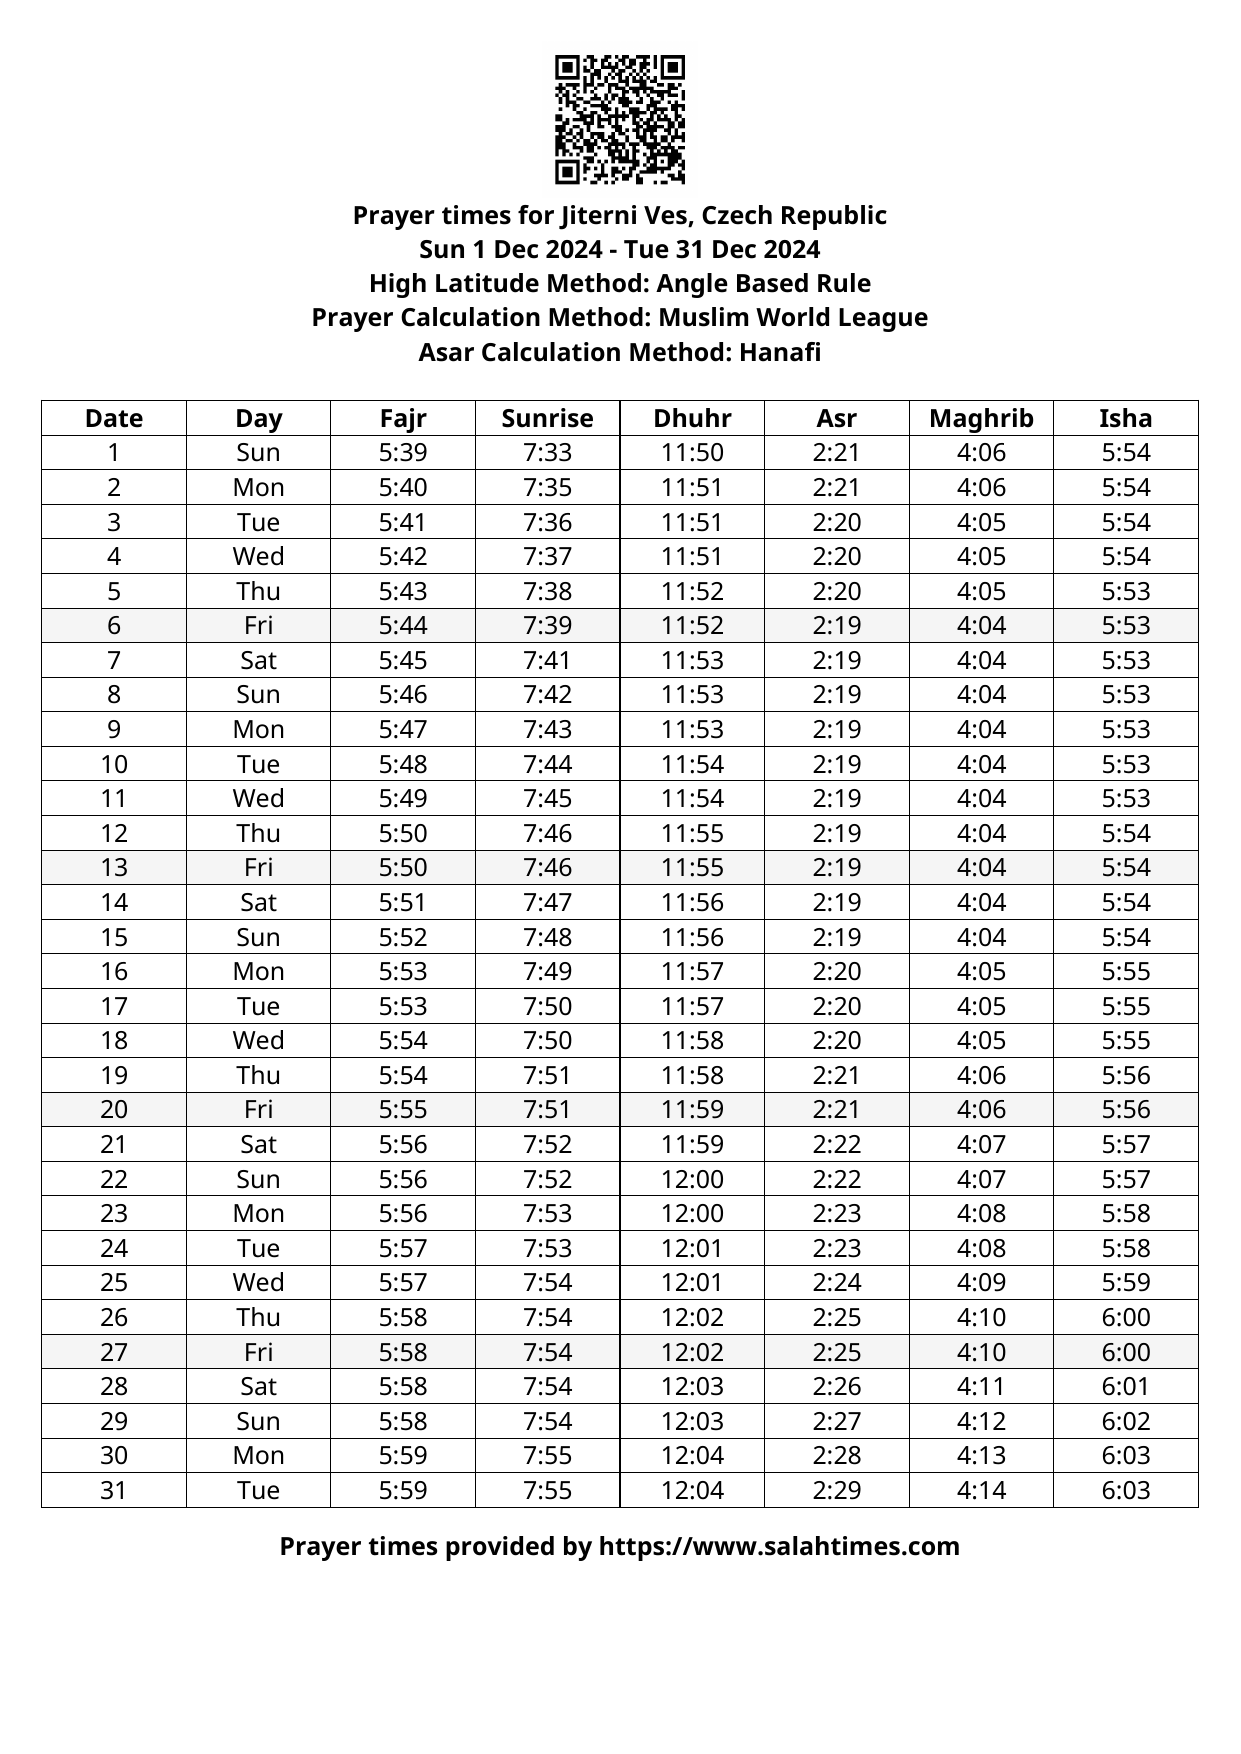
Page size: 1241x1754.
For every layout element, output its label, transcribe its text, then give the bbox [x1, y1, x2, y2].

table_cell 12:00 [621, 1196, 764, 1230]
table_cell 11:59 [621, 1127, 764, 1161]
table_cell 11:53 [621, 678, 764, 711]
table_cell 19 [42, 1058, 186, 1092]
table_cell 10 [42, 747, 186, 780]
table_cell 2:23 [765, 1196, 909, 1230]
table_cell Wed [187, 1024, 330, 1057]
table_cell 2:22 [765, 1127, 909, 1161]
table_cell Sat [187, 643, 330, 677]
table_cell 4:10 [910, 1300, 1053, 1334]
table_cell 5:40 [331, 470, 475, 504]
table_cell 5:58 [331, 1335, 475, 1368]
table_cell 5:52 [331, 920, 475, 953]
table_cell 5:58 [331, 1369, 475, 1403]
table_cell Sun [187, 1404, 330, 1437]
table_cell 11:51 [621, 539, 764, 573]
table_cell 11:55 [621, 816, 764, 849]
table_cell 26 [42, 1300, 186, 1334]
table_cell 7:49 [476, 954, 619, 988]
table_cell 7:54 [476, 1335, 619, 1368]
table_cell 7:53 [476, 1196, 619, 1230]
table_cell 7 [42, 643, 186, 677]
table_cell 5:58 [331, 1404, 475, 1437]
table_cell 2:29 [765, 1473, 909, 1507]
table_cell 4:12 [910, 1404, 1053, 1437]
table_cell Tue [187, 1231, 330, 1264]
table_cell 5:55 [1054, 989, 1198, 1022]
table_cell 23 [42, 1196, 186, 1230]
table_cell 5:58 [1054, 1196, 1198, 1230]
table_header Date [42, 401, 186, 434]
table_cell 5:53 [331, 954, 475, 988]
table_cell 7:35 [476, 470, 619, 504]
table_cell 4:04 [910, 851, 1053, 884]
table_cell 5:53 [1054, 712, 1198, 746]
table_cell Wed [187, 539, 330, 573]
table_cell 27 [42, 1335, 186, 1368]
table_cell 4:04 [910, 747, 1053, 780]
table_cell 2:25 [765, 1335, 909, 1368]
table_cell Wed [187, 1266, 330, 1299]
table_cell 21 [42, 1127, 186, 1161]
table_cell 7:42 [476, 678, 619, 711]
table_cell 5:56 [331, 1196, 475, 1230]
table_cell 5:42 [331, 539, 475, 573]
table_cell 5:53 [1054, 747, 1198, 780]
text Prayer times provided by https://www.salahtimes.com [42, 1528, 1198, 1563]
table_cell 5:53 [1054, 643, 1198, 677]
table_cell 2:23 [765, 1231, 909, 1264]
table_cell 7:44 [476, 747, 619, 780]
table_cell 13 [42, 851, 186, 884]
table_cell 5:57 [1054, 1162, 1198, 1195]
table_cell 5:54 [1054, 920, 1198, 953]
table_cell 4:05 [910, 574, 1053, 607]
table_cell 11:57 [621, 989, 764, 1022]
table_cell 3 [42, 505, 186, 538]
table_cell 5:54 [1054, 885, 1198, 919]
table_header Day [187, 401, 330, 434]
table_cell 7:54 [476, 1266, 619, 1299]
table_cell 5:56 [331, 1127, 475, 1161]
table_cell 7:51 [476, 1058, 619, 1092]
table_cell 4:04 [910, 609, 1053, 642]
table_cell 5:54 [1054, 505, 1198, 538]
table_cell 7:53 [476, 1231, 619, 1264]
table_cell Sat [187, 1127, 330, 1161]
table_cell 5:47 [331, 712, 475, 746]
table_cell 20 [42, 1093, 186, 1126]
picture [542, 41, 699, 198]
table_cell Mon [187, 1196, 330, 1230]
table_cell 5:57 [331, 1231, 475, 1264]
table_cell 4:08 [910, 1196, 1053, 1230]
table_cell 7:52 [476, 1162, 619, 1195]
table_cell Sun [187, 678, 330, 711]
table_cell 11:55 [621, 851, 764, 884]
table_cell 4:14 [910, 1473, 1053, 1507]
table_cell 2:22 [765, 1162, 909, 1195]
table_cell 5:55 [1054, 1024, 1198, 1057]
table_cell 12:02 [621, 1335, 764, 1368]
table_cell 5:41 [331, 505, 475, 538]
table_cell 2:20 [765, 505, 909, 538]
table_cell 5:48 [331, 747, 475, 780]
table_cell 7:50 [476, 989, 619, 1022]
table_cell 31 [42, 1473, 186, 1507]
table_cell 4:09 [910, 1266, 1053, 1299]
table_cell Tue [187, 505, 330, 538]
table_cell 4:04 [910, 816, 1053, 849]
table_cell 11 [42, 781, 186, 815]
table_cell 18 [42, 1024, 186, 1057]
text Prayer times for Jiterni Ves, Czech Republic [42, 198, 1198, 232]
table_cell 2:24 [765, 1266, 909, 1299]
table_cell Thu [187, 1300, 330, 1334]
table_cell 6:03 [1054, 1439, 1198, 1472]
table_cell 6:02 [1054, 1404, 1198, 1437]
table_cell 7:39 [476, 609, 619, 642]
table_cell Sun [187, 436, 330, 469]
table_header Dhuhr [621, 401, 764, 434]
table_cell 12:04 [621, 1473, 764, 1507]
table_cell 2:28 [765, 1439, 909, 1472]
table_cell 4:04 [910, 712, 1053, 746]
table_cell 11:52 [621, 574, 764, 607]
table_cell 5:58 [331, 1300, 475, 1334]
table_cell 2:19 [765, 920, 909, 953]
table_header Asr [765, 401, 909, 434]
table_cell 11:58 [621, 1058, 764, 1092]
table_cell 4:05 [910, 539, 1053, 573]
table_cell Thu [187, 1058, 330, 1092]
table_cell 7:41 [476, 643, 619, 677]
table_cell 4:04 [910, 781, 1053, 815]
table_cell 5:57 [1054, 1127, 1198, 1161]
table_cell 5:54 [1054, 539, 1198, 573]
table_cell Tue [187, 1473, 330, 1507]
table_cell 12:03 [621, 1369, 764, 1403]
table_cell 15 [42, 920, 186, 953]
table_cell 5:54 [1054, 470, 1198, 504]
table_cell 2:19 [765, 816, 909, 849]
table_cell 5:49 [331, 781, 475, 815]
table_cell 7:45 [476, 781, 619, 815]
table_cell Tue [187, 989, 330, 1022]
table_cell Mon [187, 954, 330, 988]
table_cell 6:03 [1054, 1473, 1198, 1507]
table_cell 6:01 [1054, 1369, 1198, 1403]
table_cell 11:56 [621, 885, 764, 919]
table_cell 7:51 [476, 1093, 619, 1126]
table_header Isha [1054, 401, 1198, 434]
table_cell 11:54 [621, 747, 764, 780]
table_cell 4:05 [910, 505, 1053, 538]
table_cell 5:55 [331, 1093, 475, 1126]
table_cell 2:27 [765, 1404, 909, 1437]
table_cell 12:02 [621, 1300, 764, 1334]
table_cell 5:56 [331, 1162, 475, 1195]
table_header Maghrib [910, 401, 1053, 434]
table_cell 2:19 [765, 781, 909, 815]
table_cell 5:54 [331, 1058, 475, 1092]
table_cell 11:54 [621, 781, 764, 815]
table_cell 4:11 [910, 1369, 1053, 1403]
table_cell 2:19 [765, 678, 909, 711]
text Sun 1 Dec 2024 - Tue 31 Dec 2024 [42, 232, 1198, 266]
table_cell Fri [187, 1335, 330, 1368]
table_cell 11:59 [621, 1093, 764, 1126]
table_cell 7:50 [476, 1024, 619, 1057]
table_cell 5:56 [1054, 1093, 1198, 1126]
table_header Sunrise [476, 401, 619, 434]
table_cell 12:01 [621, 1231, 764, 1264]
table_cell 28 [42, 1369, 186, 1403]
table_cell 7:47 [476, 885, 619, 919]
table_cell 12:04 [621, 1439, 764, 1472]
table_cell Mon [187, 1439, 330, 1472]
table_cell 2:20 [765, 954, 909, 988]
table_cell 7:43 [476, 712, 619, 746]
text Prayer Calculation Method: Muslim World League [42, 300, 1198, 334]
table_cell 16 [42, 954, 186, 988]
table_cell 11:53 [621, 712, 764, 746]
table_cell 11:51 [621, 470, 764, 504]
table_cell 2:20 [765, 574, 909, 607]
table_cell 4:06 [910, 470, 1053, 504]
table_cell 25 [42, 1266, 186, 1299]
table_cell 11:52 [621, 609, 764, 642]
table_cell 7:55 [476, 1439, 619, 1472]
table_cell 5:59 [331, 1439, 475, 1472]
table_cell 6:00 [1054, 1300, 1198, 1334]
table_cell 5:45 [331, 643, 475, 677]
table_cell 2:19 [765, 643, 909, 677]
table_cell Fri [187, 609, 330, 642]
table_cell 4:07 [910, 1162, 1053, 1195]
table_cell 5:46 [331, 678, 475, 711]
table_cell 17 [42, 989, 186, 1022]
table_cell 4 [42, 539, 186, 573]
table_cell 5 [42, 574, 186, 607]
table_cell 2:20 [765, 989, 909, 1022]
table_cell 4:13 [910, 1439, 1053, 1472]
table_cell 8 [42, 678, 186, 711]
table_cell 30 [42, 1439, 186, 1472]
table_cell 4:04 [910, 885, 1053, 919]
table_cell 6:00 [1054, 1335, 1198, 1368]
table_cell 7:55 [476, 1473, 619, 1507]
table_cell 7:38 [476, 574, 619, 607]
table_cell 5:57 [331, 1266, 475, 1299]
table_cell 2:26 [765, 1369, 909, 1403]
table_cell 11:58 [621, 1024, 764, 1057]
table_cell 7:33 [476, 436, 619, 469]
table_cell Mon [187, 712, 330, 746]
table_cell 7:54 [476, 1404, 619, 1437]
table_cell 2:19 [765, 609, 909, 642]
table_cell 5:56 [1054, 1058, 1198, 1092]
table_cell 6 [42, 609, 186, 642]
table_cell Mon [187, 470, 330, 504]
table_cell 5:50 [331, 851, 475, 884]
table_cell 5:53 [331, 989, 475, 1022]
table_cell 7:52 [476, 1127, 619, 1161]
table_cell 4:04 [910, 643, 1053, 677]
table_cell 4:05 [910, 989, 1053, 1022]
table_cell 2:19 [765, 851, 909, 884]
table_cell 4:07 [910, 1127, 1053, 1161]
table_cell 5:53 [1054, 574, 1198, 607]
table_cell 11:50 [621, 436, 764, 469]
table_cell 29 [42, 1404, 186, 1437]
table_cell Sat [187, 1369, 330, 1403]
table_cell 2:21 [765, 1093, 909, 1126]
table_cell 4:06 [910, 1058, 1053, 1092]
text High Latitude Method: Angle Based Rule [42, 266, 1198, 300]
table_cell 5:44 [331, 609, 475, 642]
table_cell 2:19 [765, 747, 909, 780]
table_cell 7:37 [476, 539, 619, 573]
table_cell 11:51 [621, 505, 764, 538]
table_cell 12:00 [621, 1162, 764, 1195]
table_cell 7:54 [476, 1300, 619, 1334]
table_cell Tue [187, 747, 330, 780]
table_cell 5:39 [331, 436, 475, 469]
table_cell 11:57 [621, 954, 764, 988]
table_cell Fri [187, 851, 330, 884]
table_cell 2:21 [765, 1058, 909, 1092]
table_header Fajr [331, 401, 475, 434]
table_cell 14 [42, 885, 186, 919]
table_cell 11:56 [621, 920, 764, 953]
table_cell 2:25 [765, 1300, 909, 1334]
table_cell 12:03 [621, 1404, 764, 1437]
table_cell 1 [42, 436, 186, 469]
text Asar Calculation Method: Hanafi [42, 334, 1198, 368]
table_cell Wed [187, 781, 330, 815]
table_cell 4:05 [910, 954, 1053, 988]
table_cell 5:51 [331, 885, 475, 919]
table_cell 7:46 [476, 816, 619, 849]
table_cell 5:53 [1054, 609, 1198, 642]
table_cell 4:04 [910, 920, 1053, 953]
table_cell 4:08 [910, 1231, 1053, 1264]
table_cell 7:46 [476, 851, 619, 884]
table_cell 7:54 [476, 1369, 619, 1403]
table_cell Sun [187, 1162, 330, 1195]
table_cell 12 [42, 816, 186, 849]
table_cell 2:20 [765, 539, 909, 573]
table_cell 11:53 [621, 643, 764, 677]
table_cell 24 [42, 1231, 186, 1264]
table_cell 5:54 [331, 1024, 475, 1057]
table_cell 5:54 [1054, 816, 1198, 849]
table_cell 22 [42, 1162, 186, 1195]
table_cell 5:55 [1054, 954, 1198, 988]
table_cell 5:54 [1054, 851, 1198, 884]
table_cell 12:01 [621, 1266, 764, 1299]
table_cell 2:21 [765, 436, 909, 469]
table_cell 4:05 [910, 1024, 1053, 1057]
table_cell Sun [187, 920, 330, 953]
table_cell 5:43 [331, 574, 475, 607]
table_cell Thu [187, 816, 330, 849]
table_cell 4:10 [910, 1335, 1053, 1368]
table_cell Fri [187, 1093, 330, 1126]
table_cell 5:58 [1054, 1231, 1198, 1264]
table_cell 2:19 [765, 885, 909, 919]
table_cell 9 [42, 712, 186, 746]
table_cell 4:06 [910, 1093, 1053, 1126]
table_cell 5:54 [1054, 436, 1198, 469]
table_cell 7:36 [476, 505, 619, 538]
table_cell 5:59 [331, 1473, 475, 1507]
table_cell 5:59 [1054, 1266, 1198, 1299]
table_cell 5:53 [1054, 678, 1198, 711]
table_cell Sat [187, 885, 330, 919]
table_cell 5:53 [1054, 781, 1198, 815]
table_cell 4:04 [910, 678, 1053, 711]
table_cell Thu [187, 574, 330, 607]
table_cell 4:06 [910, 436, 1053, 469]
table_cell 2 [42, 470, 186, 504]
table_cell 2:19 [765, 712, 909, 746]
table_cell 2:20 [765, 1024, 909, 1057]
table_cell 5:50 [331, 816, 475, 849]
table_cell 7:48 [476, 920, 619, 953]
table_cell 2:21 [765, 470, 909, 504]
